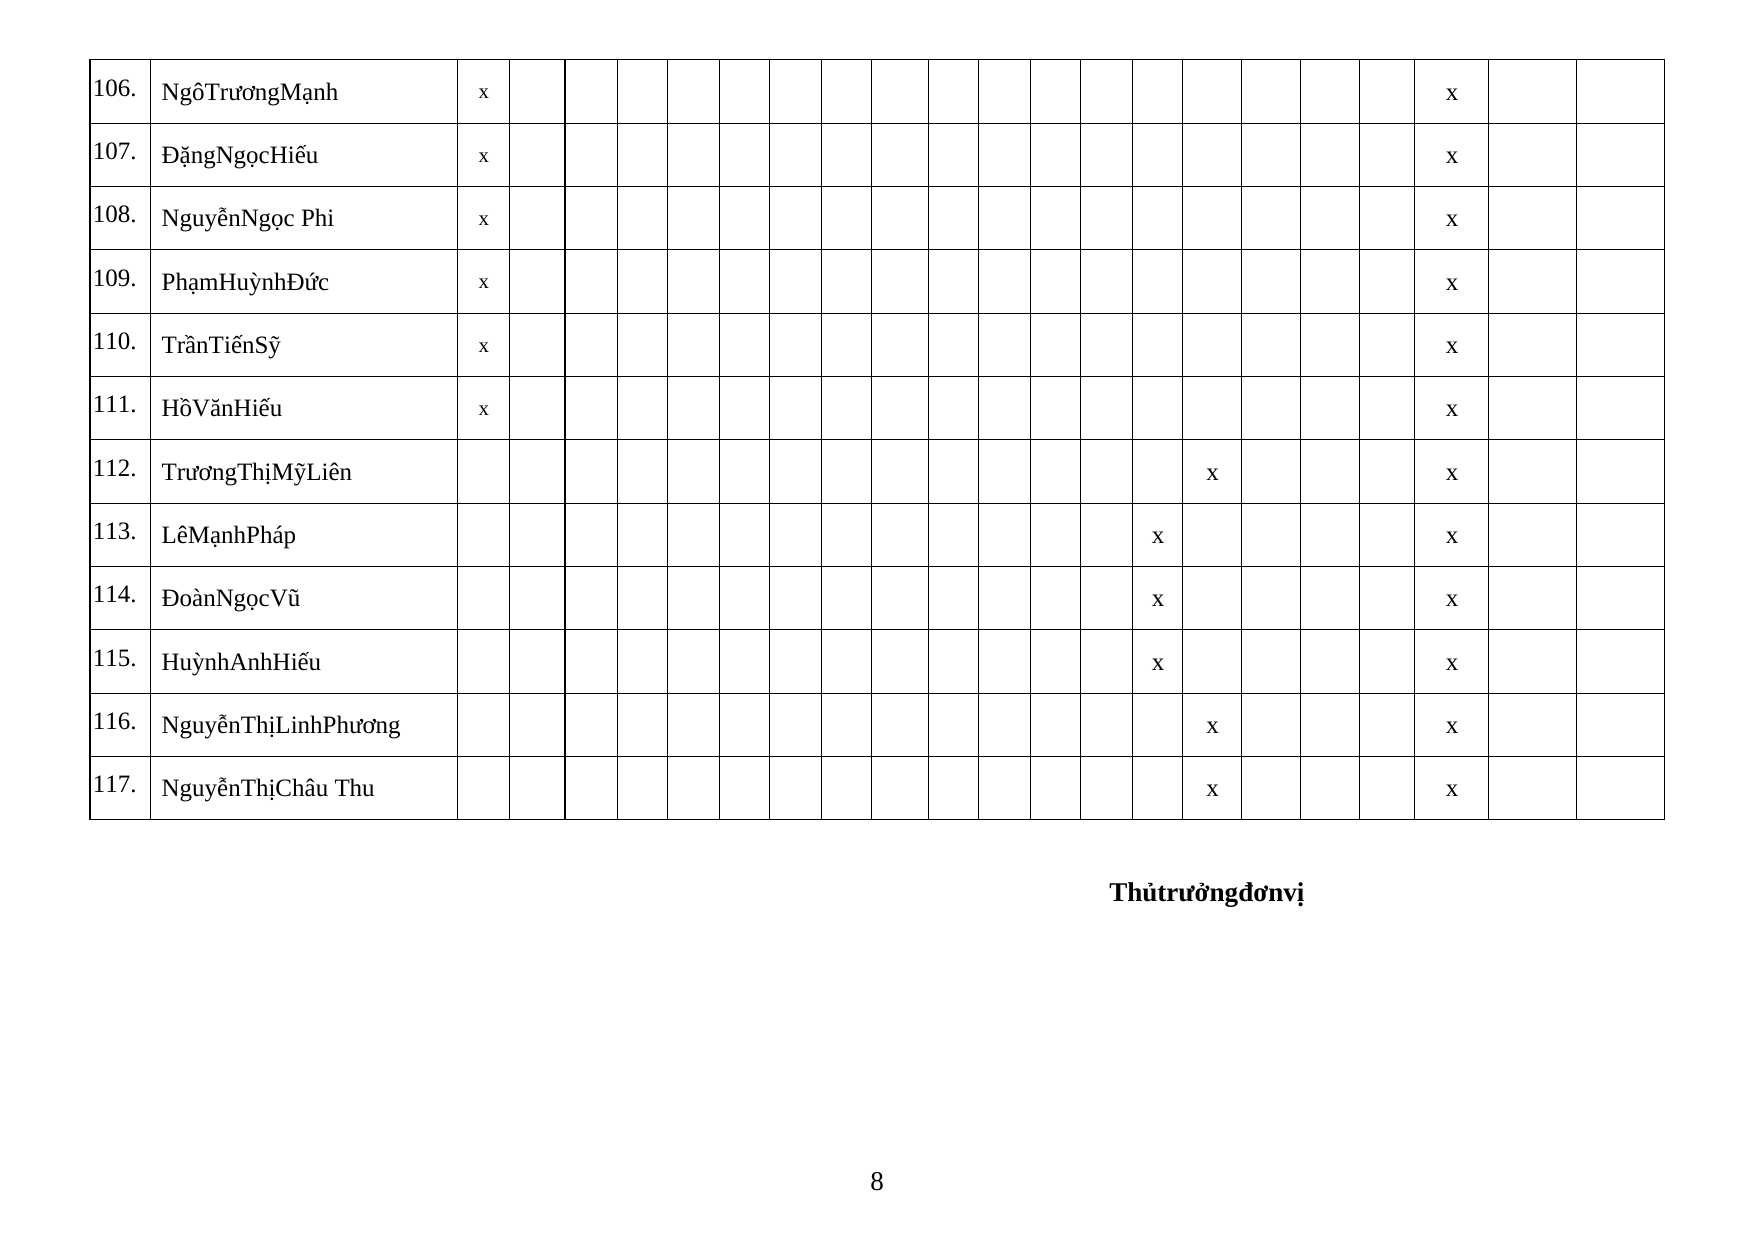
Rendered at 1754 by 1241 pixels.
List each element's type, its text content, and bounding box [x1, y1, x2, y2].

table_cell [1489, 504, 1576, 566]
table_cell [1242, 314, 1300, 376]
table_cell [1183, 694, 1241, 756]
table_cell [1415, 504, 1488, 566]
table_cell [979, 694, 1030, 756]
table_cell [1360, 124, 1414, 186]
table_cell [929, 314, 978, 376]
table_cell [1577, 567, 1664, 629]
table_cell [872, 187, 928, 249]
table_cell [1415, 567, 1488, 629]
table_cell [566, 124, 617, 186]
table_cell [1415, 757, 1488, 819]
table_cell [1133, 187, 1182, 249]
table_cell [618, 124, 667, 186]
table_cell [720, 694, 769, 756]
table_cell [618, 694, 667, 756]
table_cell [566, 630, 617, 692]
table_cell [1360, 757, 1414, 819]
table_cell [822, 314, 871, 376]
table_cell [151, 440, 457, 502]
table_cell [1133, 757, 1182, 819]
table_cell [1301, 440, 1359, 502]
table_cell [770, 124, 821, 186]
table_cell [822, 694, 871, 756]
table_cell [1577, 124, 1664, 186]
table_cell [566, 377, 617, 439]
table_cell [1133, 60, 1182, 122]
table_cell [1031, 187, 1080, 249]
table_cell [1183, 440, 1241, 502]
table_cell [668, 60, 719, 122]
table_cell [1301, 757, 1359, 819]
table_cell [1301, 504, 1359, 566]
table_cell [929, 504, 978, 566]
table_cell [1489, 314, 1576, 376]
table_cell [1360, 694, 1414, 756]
text Thủtrưởngđơnvị [1034, 876, 1695, 907]
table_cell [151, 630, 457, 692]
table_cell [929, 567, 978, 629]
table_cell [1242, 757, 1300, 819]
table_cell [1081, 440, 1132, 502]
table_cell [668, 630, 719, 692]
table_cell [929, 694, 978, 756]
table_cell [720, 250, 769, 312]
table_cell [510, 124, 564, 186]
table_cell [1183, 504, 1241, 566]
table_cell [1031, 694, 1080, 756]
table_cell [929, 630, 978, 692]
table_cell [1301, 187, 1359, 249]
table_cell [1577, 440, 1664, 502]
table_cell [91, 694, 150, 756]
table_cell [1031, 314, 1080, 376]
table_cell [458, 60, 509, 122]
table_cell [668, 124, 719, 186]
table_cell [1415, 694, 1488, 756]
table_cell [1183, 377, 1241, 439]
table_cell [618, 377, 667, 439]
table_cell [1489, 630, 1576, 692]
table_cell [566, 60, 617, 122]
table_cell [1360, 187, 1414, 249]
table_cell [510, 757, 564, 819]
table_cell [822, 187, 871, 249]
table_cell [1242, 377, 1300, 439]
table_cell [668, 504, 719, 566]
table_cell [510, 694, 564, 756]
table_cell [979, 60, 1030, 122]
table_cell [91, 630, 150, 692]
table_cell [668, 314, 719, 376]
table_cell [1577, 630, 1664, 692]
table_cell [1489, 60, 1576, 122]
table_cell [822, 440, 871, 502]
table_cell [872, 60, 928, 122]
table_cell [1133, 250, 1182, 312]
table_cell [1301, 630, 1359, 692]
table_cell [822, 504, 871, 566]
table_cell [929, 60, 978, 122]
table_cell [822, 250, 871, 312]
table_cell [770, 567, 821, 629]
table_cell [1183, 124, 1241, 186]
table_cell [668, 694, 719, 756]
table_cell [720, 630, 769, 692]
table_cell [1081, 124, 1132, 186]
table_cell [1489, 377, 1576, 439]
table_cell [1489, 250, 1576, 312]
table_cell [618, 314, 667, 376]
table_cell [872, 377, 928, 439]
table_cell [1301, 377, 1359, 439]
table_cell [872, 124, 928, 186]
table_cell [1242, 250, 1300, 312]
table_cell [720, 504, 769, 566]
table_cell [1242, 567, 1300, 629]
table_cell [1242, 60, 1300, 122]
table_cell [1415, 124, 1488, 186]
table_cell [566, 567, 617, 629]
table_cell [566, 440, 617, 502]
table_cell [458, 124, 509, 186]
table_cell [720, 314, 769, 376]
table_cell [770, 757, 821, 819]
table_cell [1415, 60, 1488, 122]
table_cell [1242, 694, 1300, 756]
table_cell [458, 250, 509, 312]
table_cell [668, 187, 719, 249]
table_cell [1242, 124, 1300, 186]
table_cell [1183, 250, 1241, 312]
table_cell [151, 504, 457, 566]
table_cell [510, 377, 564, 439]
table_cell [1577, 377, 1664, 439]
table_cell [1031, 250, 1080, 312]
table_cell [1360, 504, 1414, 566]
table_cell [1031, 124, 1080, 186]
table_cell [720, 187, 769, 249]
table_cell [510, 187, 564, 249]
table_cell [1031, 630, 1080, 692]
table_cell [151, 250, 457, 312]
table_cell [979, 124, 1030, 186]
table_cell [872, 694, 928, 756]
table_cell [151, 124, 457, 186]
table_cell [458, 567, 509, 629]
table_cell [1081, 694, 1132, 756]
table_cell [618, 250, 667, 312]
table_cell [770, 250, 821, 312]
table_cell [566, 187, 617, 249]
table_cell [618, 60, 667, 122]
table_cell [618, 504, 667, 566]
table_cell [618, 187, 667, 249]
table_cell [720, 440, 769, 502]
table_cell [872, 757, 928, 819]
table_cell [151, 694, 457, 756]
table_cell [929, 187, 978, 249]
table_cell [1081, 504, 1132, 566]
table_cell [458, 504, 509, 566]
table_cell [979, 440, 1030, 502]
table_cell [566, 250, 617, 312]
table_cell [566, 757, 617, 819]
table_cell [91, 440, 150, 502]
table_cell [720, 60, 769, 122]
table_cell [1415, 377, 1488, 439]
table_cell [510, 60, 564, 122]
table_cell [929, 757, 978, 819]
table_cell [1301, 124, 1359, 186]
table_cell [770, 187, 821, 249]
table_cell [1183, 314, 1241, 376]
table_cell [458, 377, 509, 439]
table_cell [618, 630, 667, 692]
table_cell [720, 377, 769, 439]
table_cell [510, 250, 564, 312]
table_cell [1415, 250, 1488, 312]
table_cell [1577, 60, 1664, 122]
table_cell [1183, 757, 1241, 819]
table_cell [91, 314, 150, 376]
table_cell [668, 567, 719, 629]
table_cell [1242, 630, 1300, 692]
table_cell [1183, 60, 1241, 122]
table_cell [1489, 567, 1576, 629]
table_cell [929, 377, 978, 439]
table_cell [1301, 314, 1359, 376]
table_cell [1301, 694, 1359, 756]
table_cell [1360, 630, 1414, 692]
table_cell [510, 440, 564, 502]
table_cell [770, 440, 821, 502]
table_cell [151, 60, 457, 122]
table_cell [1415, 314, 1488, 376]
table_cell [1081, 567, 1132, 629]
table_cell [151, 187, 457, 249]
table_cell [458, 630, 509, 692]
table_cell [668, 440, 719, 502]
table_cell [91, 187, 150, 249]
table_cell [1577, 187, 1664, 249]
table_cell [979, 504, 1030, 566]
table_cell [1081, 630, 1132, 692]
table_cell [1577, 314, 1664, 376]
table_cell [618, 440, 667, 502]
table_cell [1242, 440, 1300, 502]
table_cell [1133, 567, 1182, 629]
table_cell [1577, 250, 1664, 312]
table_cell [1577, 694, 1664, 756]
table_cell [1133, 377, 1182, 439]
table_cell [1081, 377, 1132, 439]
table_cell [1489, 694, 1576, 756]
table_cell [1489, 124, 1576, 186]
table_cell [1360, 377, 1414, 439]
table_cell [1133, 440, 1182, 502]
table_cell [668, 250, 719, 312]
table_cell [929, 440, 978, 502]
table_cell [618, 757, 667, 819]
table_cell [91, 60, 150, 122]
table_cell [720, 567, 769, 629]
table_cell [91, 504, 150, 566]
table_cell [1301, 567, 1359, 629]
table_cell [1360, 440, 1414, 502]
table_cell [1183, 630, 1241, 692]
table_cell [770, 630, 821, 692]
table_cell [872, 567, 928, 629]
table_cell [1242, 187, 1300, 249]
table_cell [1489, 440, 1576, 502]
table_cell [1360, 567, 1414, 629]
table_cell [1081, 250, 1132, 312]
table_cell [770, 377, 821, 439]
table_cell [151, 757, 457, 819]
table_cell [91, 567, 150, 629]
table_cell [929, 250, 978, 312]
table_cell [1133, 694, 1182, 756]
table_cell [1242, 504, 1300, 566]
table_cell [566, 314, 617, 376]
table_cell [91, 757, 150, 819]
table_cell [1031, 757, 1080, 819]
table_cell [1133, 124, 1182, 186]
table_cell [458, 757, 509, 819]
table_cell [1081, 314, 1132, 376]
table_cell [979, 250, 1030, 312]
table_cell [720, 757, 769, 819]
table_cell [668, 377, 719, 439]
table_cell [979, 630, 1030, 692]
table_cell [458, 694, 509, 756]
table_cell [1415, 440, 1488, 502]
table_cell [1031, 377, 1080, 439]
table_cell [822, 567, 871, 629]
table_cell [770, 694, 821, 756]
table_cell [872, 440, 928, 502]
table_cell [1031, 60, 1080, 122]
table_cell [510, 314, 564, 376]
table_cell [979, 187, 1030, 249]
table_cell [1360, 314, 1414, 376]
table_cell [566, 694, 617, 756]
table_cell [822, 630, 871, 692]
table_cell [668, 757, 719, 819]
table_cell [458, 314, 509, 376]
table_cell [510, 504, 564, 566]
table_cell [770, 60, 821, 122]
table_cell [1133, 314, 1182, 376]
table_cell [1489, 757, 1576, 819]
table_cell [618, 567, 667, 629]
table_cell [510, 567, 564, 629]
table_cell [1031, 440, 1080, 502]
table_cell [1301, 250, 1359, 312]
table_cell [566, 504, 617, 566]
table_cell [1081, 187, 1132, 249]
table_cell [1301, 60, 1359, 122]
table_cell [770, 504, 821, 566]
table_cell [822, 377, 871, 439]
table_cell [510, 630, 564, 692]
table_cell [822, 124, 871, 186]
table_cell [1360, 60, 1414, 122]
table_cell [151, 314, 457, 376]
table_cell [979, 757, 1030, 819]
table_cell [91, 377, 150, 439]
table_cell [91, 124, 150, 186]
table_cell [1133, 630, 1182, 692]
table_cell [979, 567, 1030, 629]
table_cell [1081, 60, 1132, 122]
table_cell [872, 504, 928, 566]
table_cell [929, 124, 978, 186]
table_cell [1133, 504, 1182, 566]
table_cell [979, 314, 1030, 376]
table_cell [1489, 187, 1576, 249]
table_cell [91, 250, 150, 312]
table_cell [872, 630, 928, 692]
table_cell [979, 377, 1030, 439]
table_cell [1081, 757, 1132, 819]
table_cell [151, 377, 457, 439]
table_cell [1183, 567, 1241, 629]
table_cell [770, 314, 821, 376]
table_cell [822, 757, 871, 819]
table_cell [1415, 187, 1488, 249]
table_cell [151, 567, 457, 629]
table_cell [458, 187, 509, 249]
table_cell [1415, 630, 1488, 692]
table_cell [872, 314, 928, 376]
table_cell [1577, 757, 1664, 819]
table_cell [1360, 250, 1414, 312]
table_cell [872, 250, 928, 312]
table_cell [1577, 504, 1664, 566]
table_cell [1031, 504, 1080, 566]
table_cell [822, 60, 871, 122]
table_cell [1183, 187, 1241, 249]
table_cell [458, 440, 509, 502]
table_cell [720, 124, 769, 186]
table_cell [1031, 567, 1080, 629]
